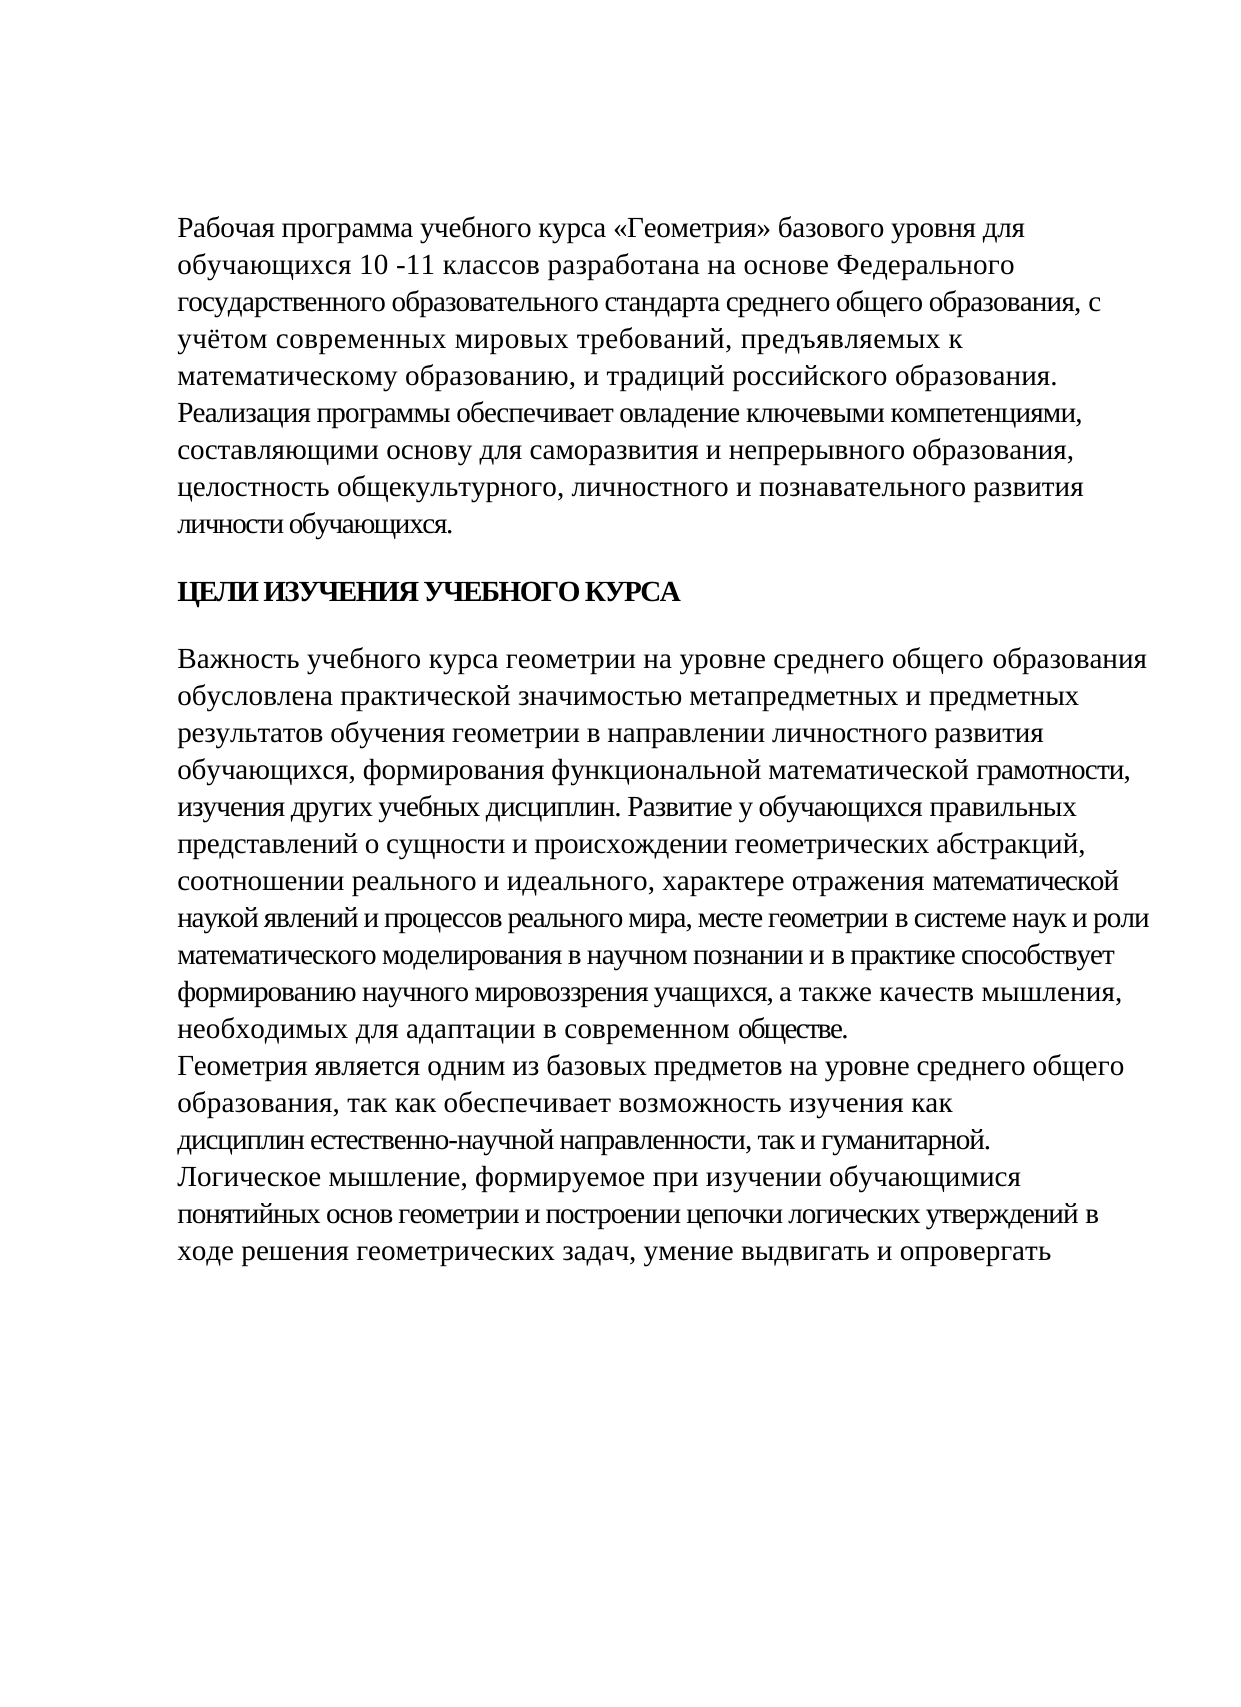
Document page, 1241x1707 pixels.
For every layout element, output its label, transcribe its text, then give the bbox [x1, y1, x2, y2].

text ЦЕЛИ ИЗУЧЕНИЯ УЧЕБНОГО КУРСА [177, 576, 736, 608]
text Геометрия является одним из базовых предметов на уровне среднего общего образования, так как обеспечивает возможность изучения как [177, 1046, 1152, 1119]
text Логическое мышление, формируемое при изучении обучающимися понятийных основ геометрии и построении цепочки логических утверждений в ходе решения геометрических задач, умение выдвигать и опровергать [177, 1156, 1152, 1267]
text Важность учебного курса геометрии на уровне среднего общего образования обусловлена практической значимостью метапредметных и предметных результатов обучения геометрии в направлении личностного развития обучающихся, формирования функциональной математической грамотности, изучения других учебных дисциплин. Развитие у обучающихся правильных представлений о сущности и происхождении геометрических абстракций, соотношении реального и идеального, характере отражения математической наукой явлений и процессов реального мира, месте геометрии в системе наук и роли математического моделирования в научном познании и в практике способствует формированию научного мировоззрения учащихся, а также качеств мышления, необходимых для адаптации в современном обществе. [177, 639, 1152, 1046]
text Рабочая программа учебного курса «Геометрия» базового уровня для обучающихся 10 -11 классов разработана на основе Федерального государственного образовательного стандарта среднего общего образования, с учётом современных мировых требований, предъявляемых к математическому образованию, и традиций российского образования. Реализация программы обеспечивает овладение ключевыми компетенциями, составляющими основу для саморазвития и непрерывного образования, целостность общекультурного, личностного и познавательного развития личности обучающихся. [177, 208, 1152, 541]
text дисциплин естественно-научной направленности, так и гуманитарной. [177, 1119, 1068, 1156]
